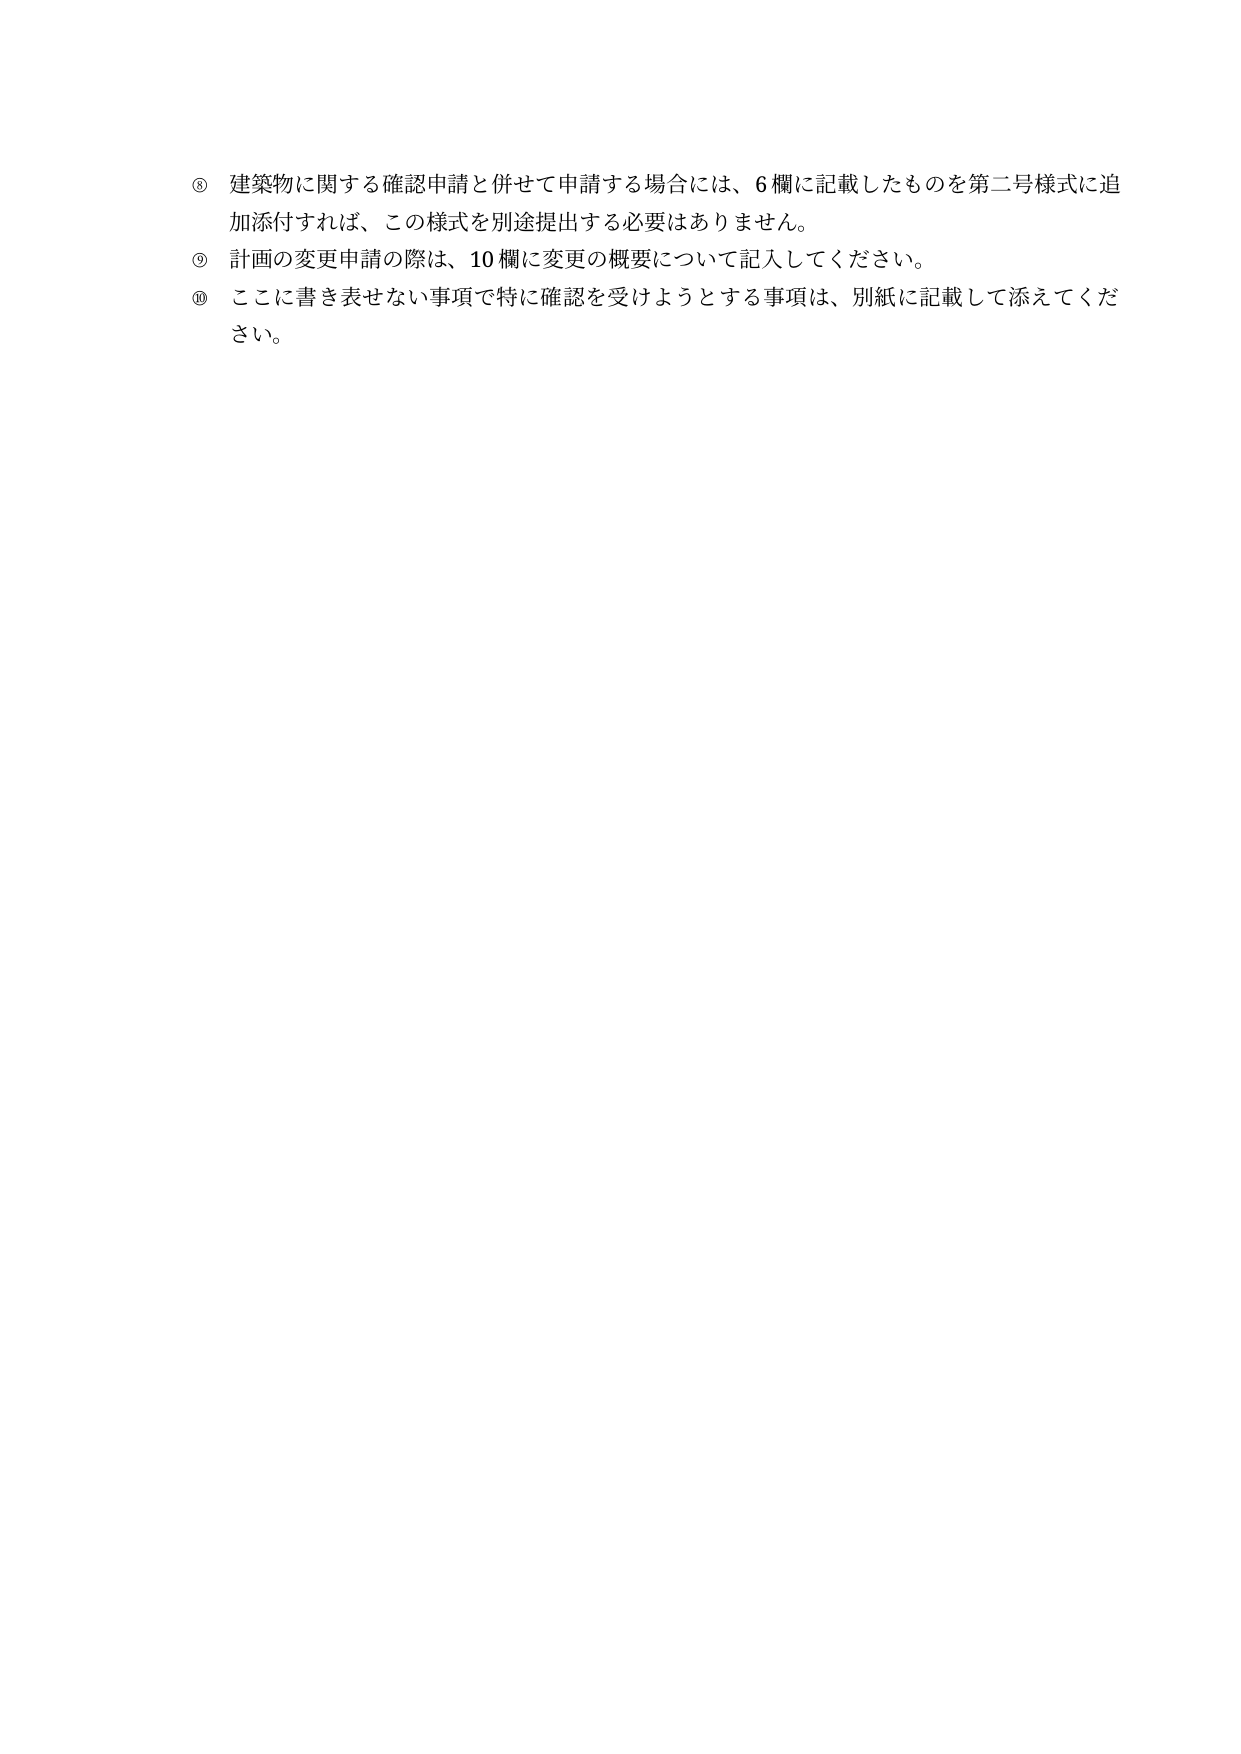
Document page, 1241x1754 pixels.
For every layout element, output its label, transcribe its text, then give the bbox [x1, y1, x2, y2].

list 建築物に関する確認申請と併せて申請する場合には、6欄に記載したものを第二号様式に追加添付すれば、この様式を別途提出する必要はありません。 [191, 164, 1122, 239]
list ここに書き表せない事項で特に確認を受けようとする事項は、別紙に記載して添えてください。 [191, 277, 1122, 352]
list 計画の変更申請の際は、10欄に変更の概要について記入してください。 [191, 239, 1122, 277]
